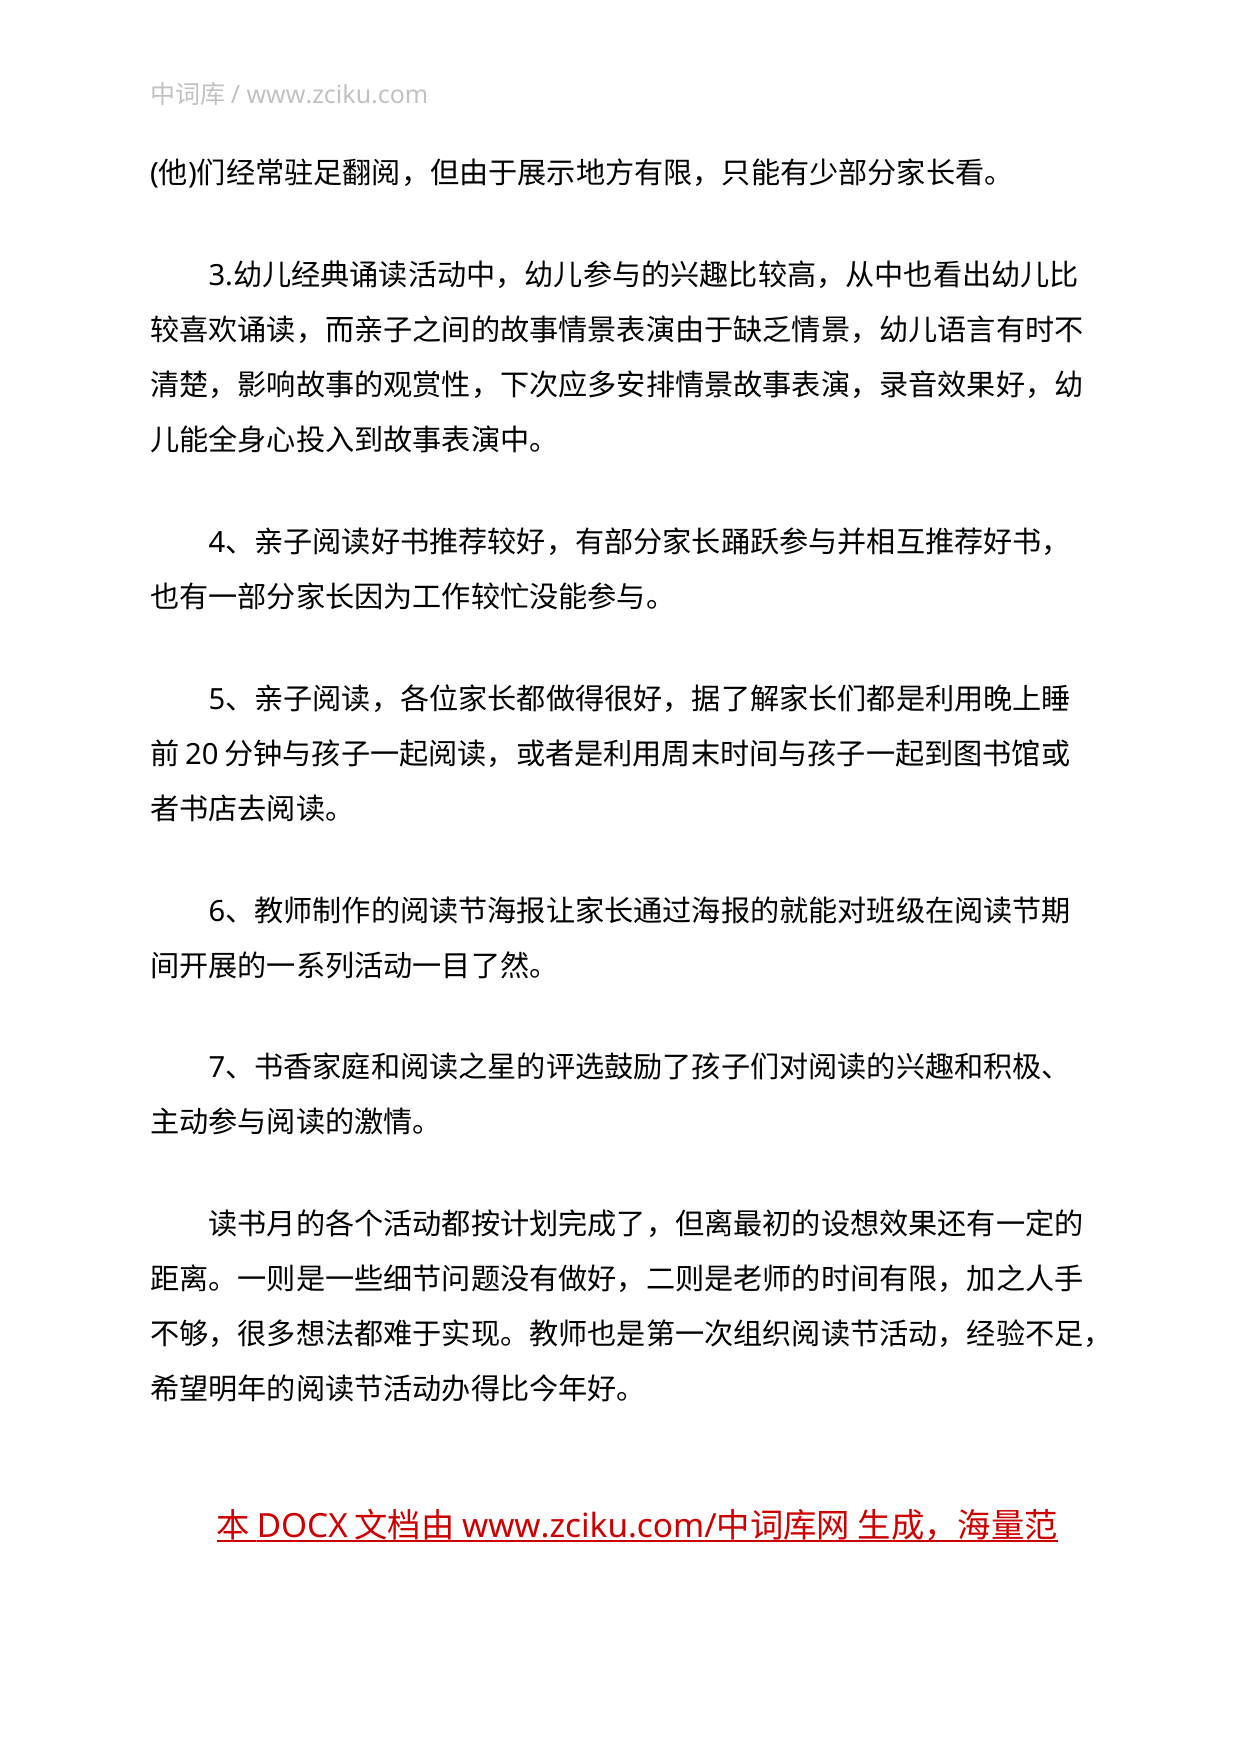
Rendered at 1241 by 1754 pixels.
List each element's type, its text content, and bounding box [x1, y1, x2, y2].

text 5、亲子阅读，各位家长都做得很好，据了解家长们都是利用晚上睡前20分钟与孩子一起阅读，或者是利用周末时间与孩子一起到图书馆或者书店去阅读。 [150, 675, 1090, 828]
text 4、亲子阅读好书推荐较好，有部分家长踊跃参与并相互推荐好书，也有一部分家长因为工作较忙没能参与。 [150, 518, 1090, 616]
text 6、教师制作的阅读节海报让家长通过海报的就能对班级在阅读节期间开展的一系列活动一目了然。 [150, 887, 1090, 984]
text 7、书香家庭和阅读之星的评选鼓励了孩子们对阅读的兴趣和积极、主动参与阅读的激情。 [150, 1044, 1090, 1141]
text 3.幼儿经典诵读活动中，幼儿参与的兴趣比较高，从中也看出幼儿比较喜欢诵读，而亲子之间的故事情景表演由于缺乏情景，幼儿语言有时不清楚，影响故事的观赏性，下次应多安排情景故事表演，录音效果好，幼儿能全身心投入到故事表演中。 [150, 252, 1090, 459]
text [150, 1498, 1090, 1547]
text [150, 150, 1090, 192]
text 读书月的各个活动都按计划完成了，但离最初的设想效果还有一定的距离。一则是一些细节问题没有做好，二则是老师的时间有限，加之人手不够，很多想法都难于实现。教师也是第一次组织阅读节活动，经验不足，希望明年的阅读节活动办得比今年好。 [150, 1201, 1090, 1408]
